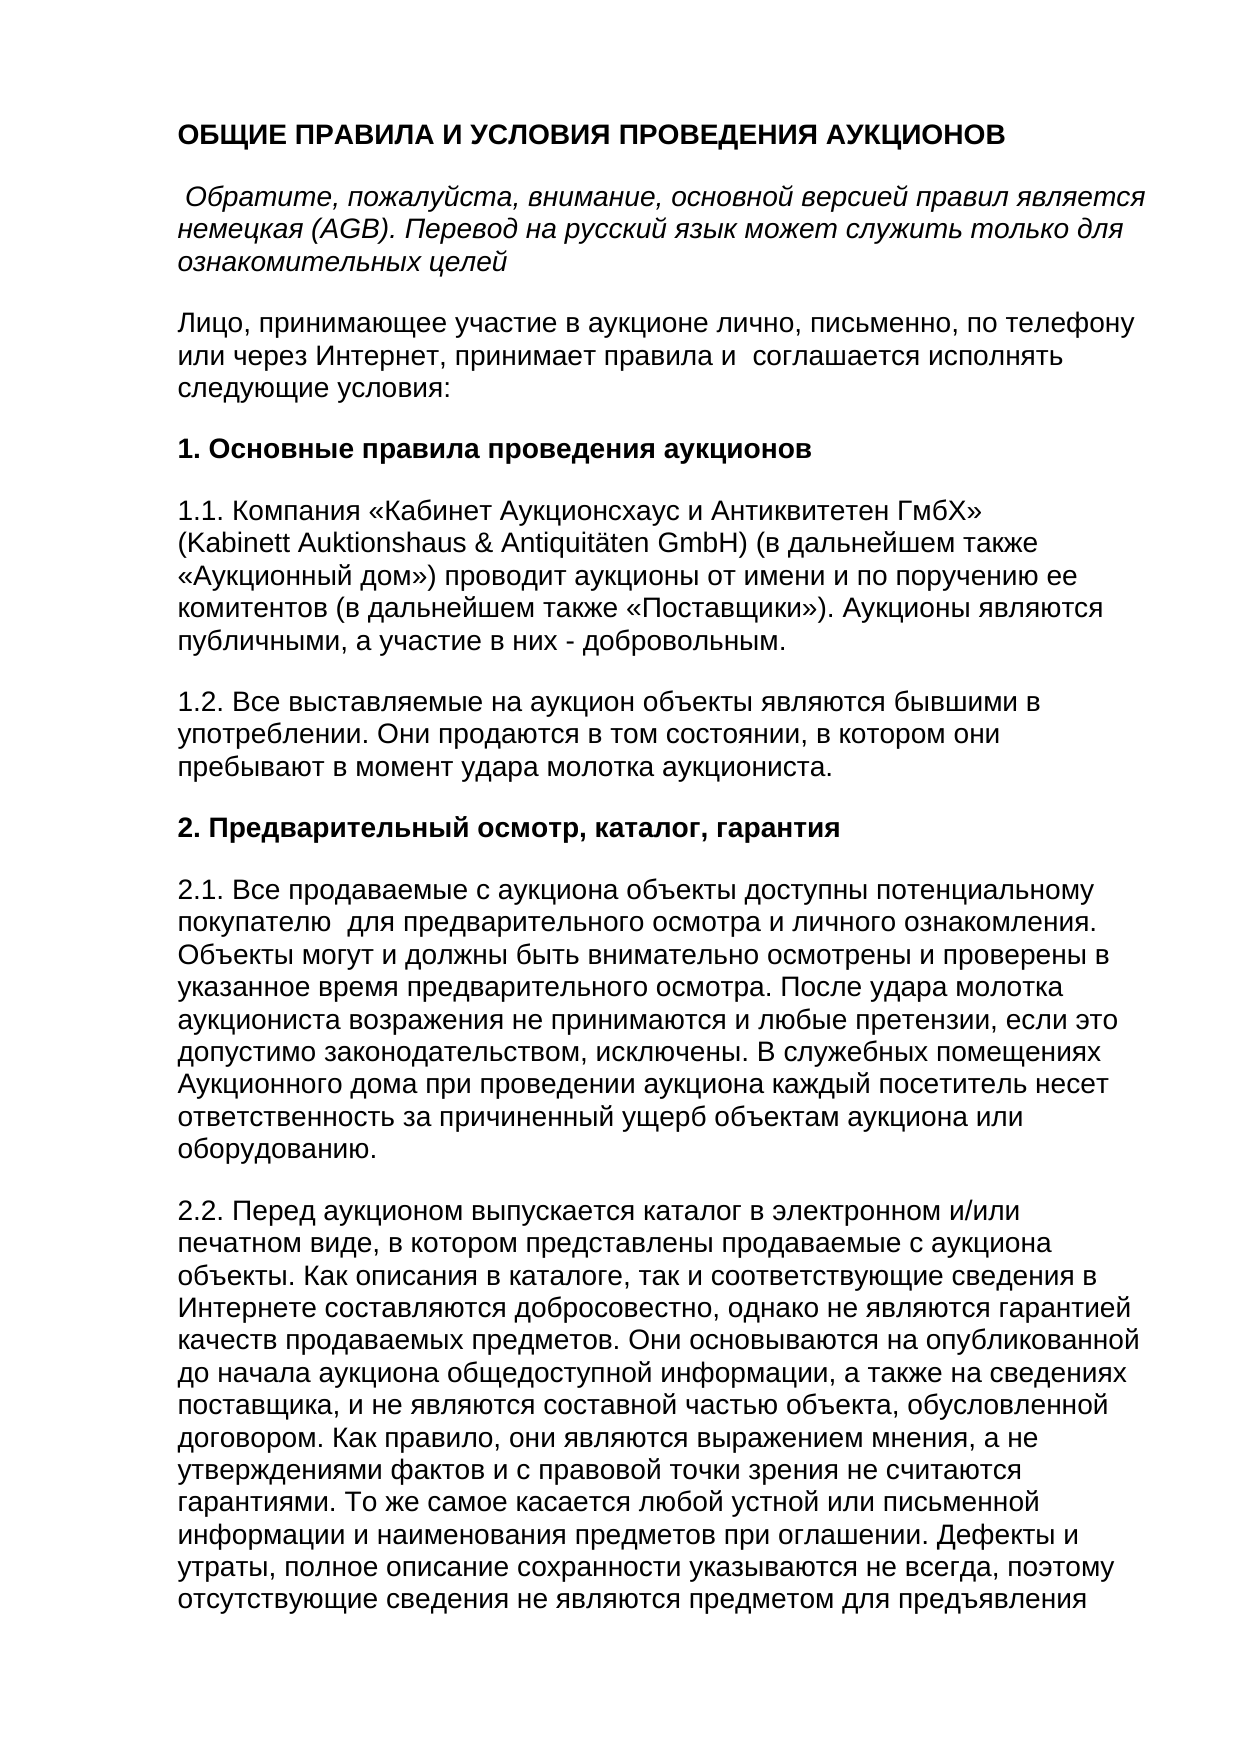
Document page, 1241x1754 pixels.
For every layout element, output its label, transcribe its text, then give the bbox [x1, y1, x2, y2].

text 1. Основные правила проведения аукционов [177, 432, 1152, 465]
text 2.1. Все продаваемые с аукциона объекты доступны потенциальному покупателю для предварительного осмотра и личного ознакомления. Объекты могут и должны быть внимательно осмотрены и проверены в указанное время предварительного осмотра. После удара молотка аукциониста возражения не принимаются и любые претензии, если это допустимо законодательством, исключены. В служебных помещениях Аукционного дома при проведении аукциона каждый посетитель несет ответственность за причиненный ущерб объектам аукциона или оборудованию. [177, 873, 1152, 1164]
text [177, 1194, 1152, 1615]
text Обратите, пожалуйста, внимание, основной версией правил является немецкая (AGB). Перевод на русский язык может служить только для ознакомительных целей [177, 180, 1152, 277]
text Лицо, принимающее участие в аукционе лично, письменно, по телефону или через Интернет, принимает правила и соглашается исполнять следующие условия: [177, 306, 1152, 403]
text 1.1. Компания «Кабинет Аукционсхаус и Антиквитетен ГмбХ» (Kabinett Auktionshaus & Antiquitäten GmbH) (в дальнейшем также «Аукционный дом») проводит аукционы от имени и по поручению ее комитентов (в дальнейшем также «Поставщики»). Аукционы являются публичными, а участие в них - добровольным. [177, 494, 1152, 656]
text ОБЩИЕ ПРАВИЛА И УСЛОВИЯ ПРОВЕДЕНИЯ АУКЦИОНОВ [177, 118, 1152, 151]
text 1.2. Все выставляемые на аукцион объекты являются бывшими в употреблении. Они продаются в том состоянии, в котором они пребывают в момент удара молотка аукциониста. [177, 685, 1152, 782]
text 2. Предварительный осмотр, каталог, гарантия [177, 811, 1152, 844]
